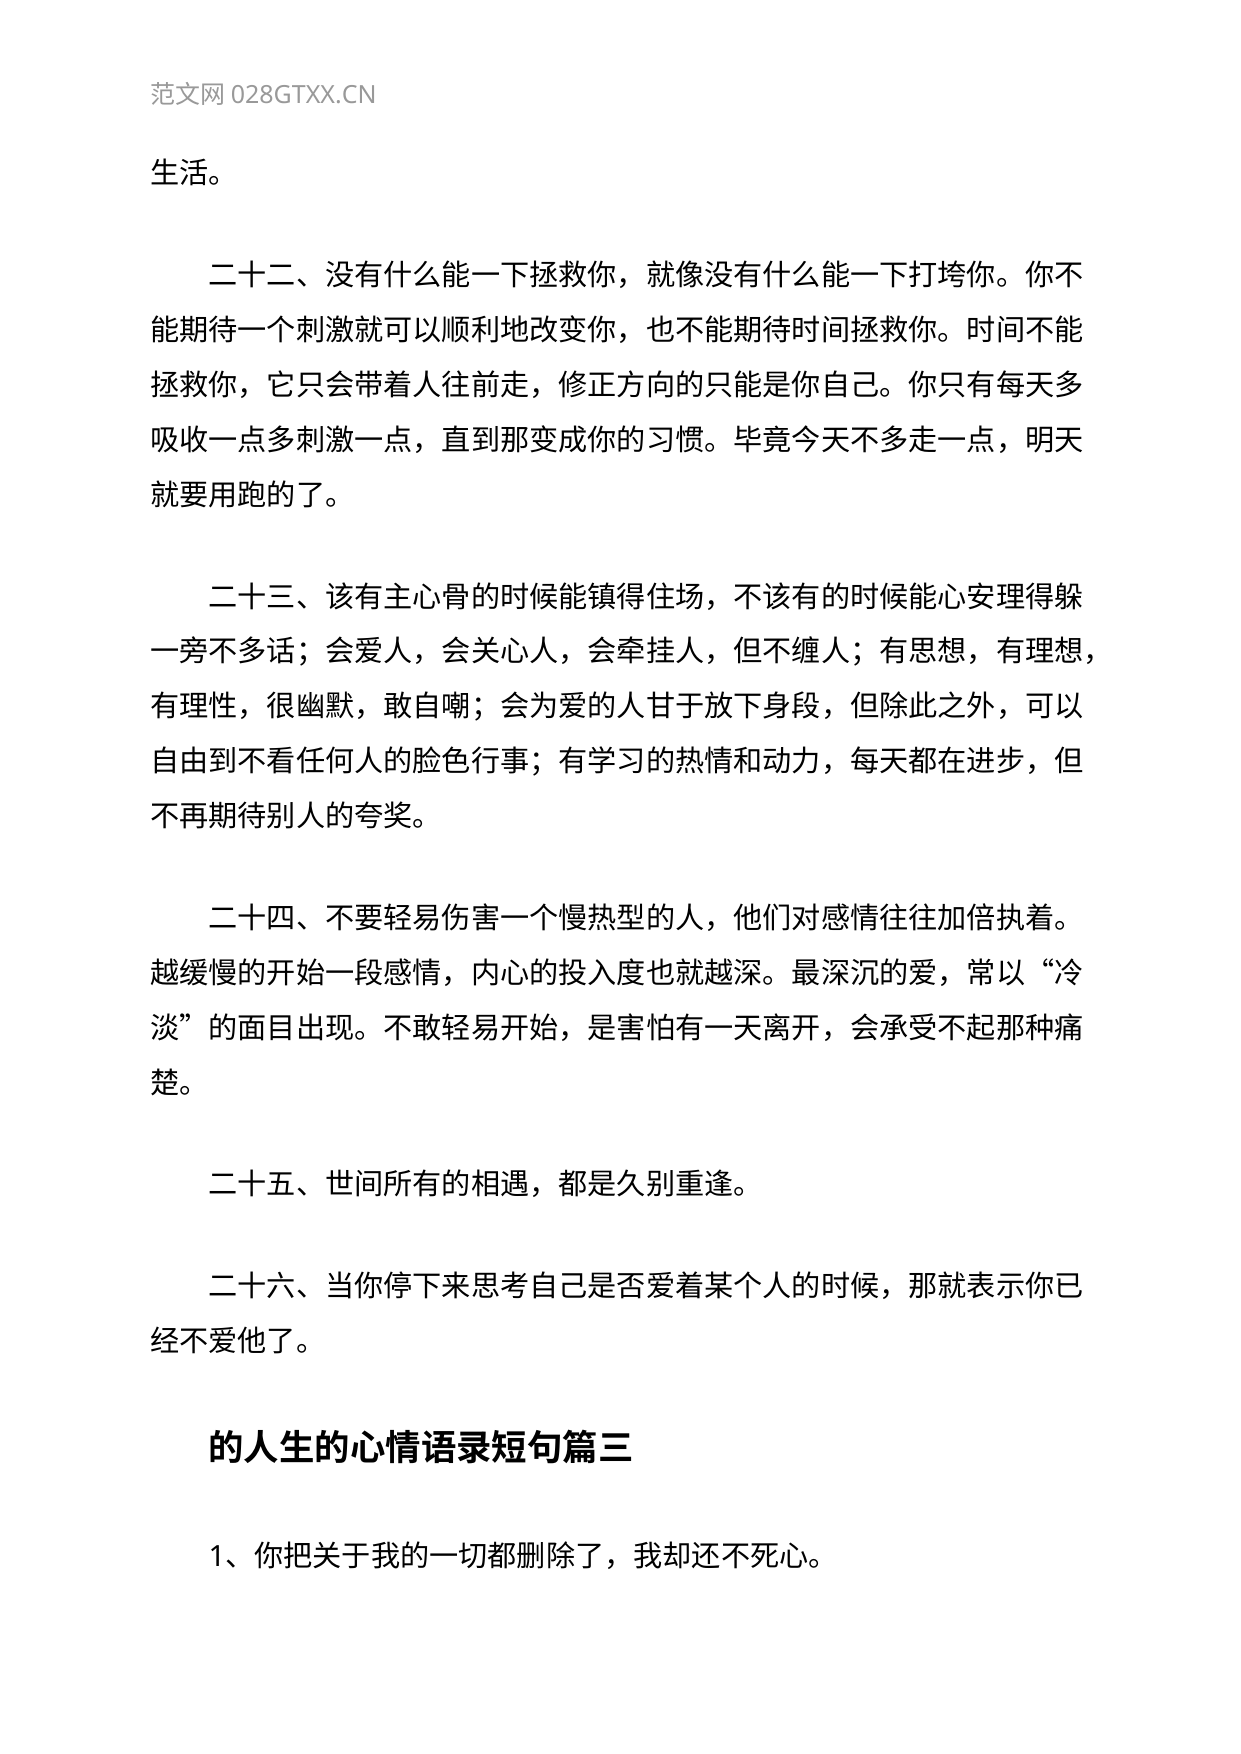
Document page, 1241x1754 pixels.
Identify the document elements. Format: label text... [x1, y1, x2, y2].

text 二十六、当你停下来思考自己是否爱着某个人的时候，那就表示你已经不爱他了。 [150, 1263, 1090, 1360]
text 二十四、不要轻易伤害一个慢热型的人，他们对感情往往加倍执着。越缓慢的开始一段感情，内心的投入度也就越深。最深沉的爱，常以“冷淡”的面目出现。不敢轻易开始，是害怕有一天离开，会承受不起那种痛楚。 [150, 894, 1090, 1101]
text 1、你把关于我的一切都删除了，我却还不死心。 [150, 1533, 1090, 1575]
text 二十三、该有主心骨的时候能镇得住场，不该有的时候能心安理得躲一旁不多话；会爱人，会关心人，会牵挂人，但不缠人；有思想，有理想，有理性，很幽默，敢自嘲；会为爱的人甘于放下身段，但除此之外，可以自由到不看任何人的脸色行事；有学习的热情和动力，每天都在进步，但不再期待别人的夸奖。 [150, 573, 1090, 835]
text 二十二、没有什么能一下拯救你，就像没有什么能一下打垮你。你不能期待一个刺激就可以顺利地改变你，也不能期待时间拯救你。时间不能拯救你，它只会带着人往前走，修正方向的只能是你自己。你只有每天多吸收一点多刺激一点，直到那变成你的习惯。毕竟今天不多走一点，明天就要用跑的了。 [150, 252, 1090, 514]
text 的人生的心情语录短句篇三 [150, 1419, 1090, 1471]
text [150, 150, 1090, 192]
text 二十五、世间所有的相遇，都是久别重逢。 [150, 1161, 1090, 1203]
